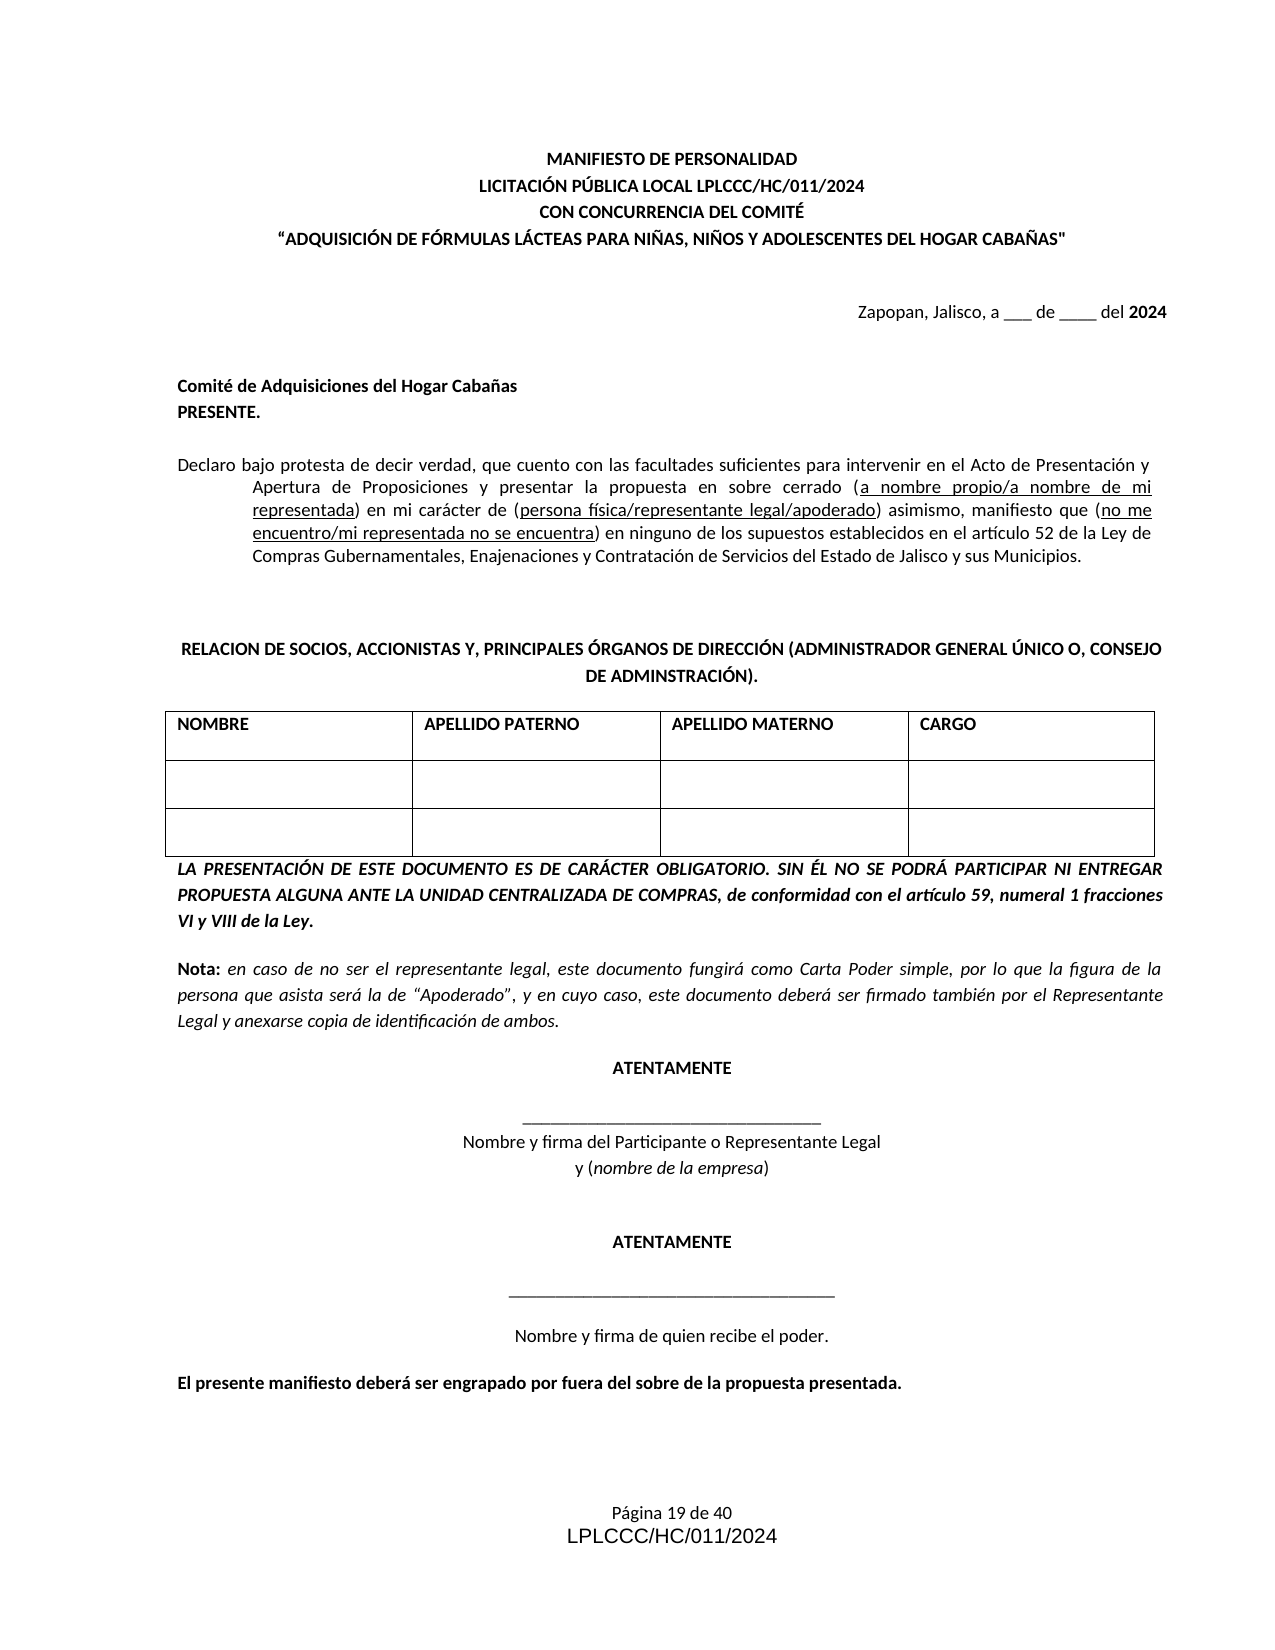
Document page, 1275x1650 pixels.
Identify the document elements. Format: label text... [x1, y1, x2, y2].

text y (nombre de la empresa) [177, 1156, 1167, 1179]
table_header APELLIDO MATERNO [661, 712, 908, 760]
text ATENTAMENTE [177, 1057, 1167, 1079]
text LA PRESENTACIÓN DE ESTE DOCUMENTO ES DE CARÁCTER OBLIGATORIO. SIN ÉL NO SE PODRÁ PARTICIPAR NI ENTREGAR PROPUESTA ALGUNA ANTE LA UNIDAD CENTRALIZADA DE COMPRAS, de conformidad con el artículo 59, numeral 1 fracciones VI y VIII de la Ley. [177, 857, 1167, 932]
text ________________________________ [177, 1104, 1167, 1127]
text Nombre y firma de quien recibe el poder. [177, 1324, 1167, 1347]
table_header APELLIDO PATERNO [413, 712, 660, 760]
text RELACION DE SOCIOS, ACCIONISTAS Y, PRINCIPALES ÓRGANOS DE DIRECCIÓN (ADMINISTRADOR GENERAL ÚNICO O, CONSEJO DE ADMINSTRACIÓN). [177, 637, 1167, 687]
text El presente manifiesto deberá ser engrapado por fuera del sobre de la propuesta presentada. [177, 1372, 1167, 1394]
text MANIFIESTO DE PERSONALIDAD [177, 148, 1167, 171]
text CON CONCURRENCIA DEL COMITÉ [177, 200, 1167, 223]
text Nombre y firma del Participante o Representante Legal [177, 1130, 1167, 1153]
text Comité de Adquisiciones del Hogar Cabañas [177, 374, 1167, 397]
text PRESENTE. [177, 400, 1167, 423]
text ___________________________________ [177, 1277, 1167, 1300]
table_cell [166, 809, 412, 856]
text Zapopan, Jalisco, a ___ de ____ del 2024 [177, 300, 1167, 323]
table_cell [661, 761, 908, 808]
table_cell [661, 809, 908, 856]
table_cell [909, 809, 1154, 856]
text Declaro bajo protesta de decir verdad, que cuento con las facultades suficientes para intervenir en el Acto de Presentación y Apertura de Proposiciones y presentar la propuesta en sobre cerrado (a nombre propio/a nombre de mi representada) en mi carácter de (persona física/representante legal/apoderado) asimismo, manifiesto que (no me encuentro/mi representada no se encuentra) en ninguno de los supuestos establecidos en el artículo 52 de la Ley de Compras Gubernamentales, Enajenaciones y Contratación de Servicios del Estado de Jalisco y sus Municipios. [177, 453, 1152, 567]
table_cell [166, 761, 412, 808]
table_cell [413, 809, 660, 856]
table_cell [413, 761, 660, 808]
table_header NOMBRE [166, 712, 412, 760]
text ATENTAMENTE [177, 1230, 1167, 1253]
text LICITACIÓN PÚBLICA LOCAL LPLCCC/HC/011/2024 [177, 174, 1167, 197]
text Nota: en caso de no ser el representante legal, este documento fungirá como Carta Poder simple, por lo que la figura de la persona que asista será la de “Apoderado”, y en cuyo caso, este documento deberá ser firmado también por el Representante Legal y anexarse copia de identificación de ambos. [177, 957, 1167, 1032]
text “ADQUISICIÓN DE FÓRMULAS LÁCTEAS PARA NIÑAS, NIÑOS Y ADOLESCENTES DEL HOGAR CABAÑAS" [177, 227, 1167, 249]
table_header CARGO [909, 712, 1154, 760]
table_cell [909, 761, 1154, 808]
